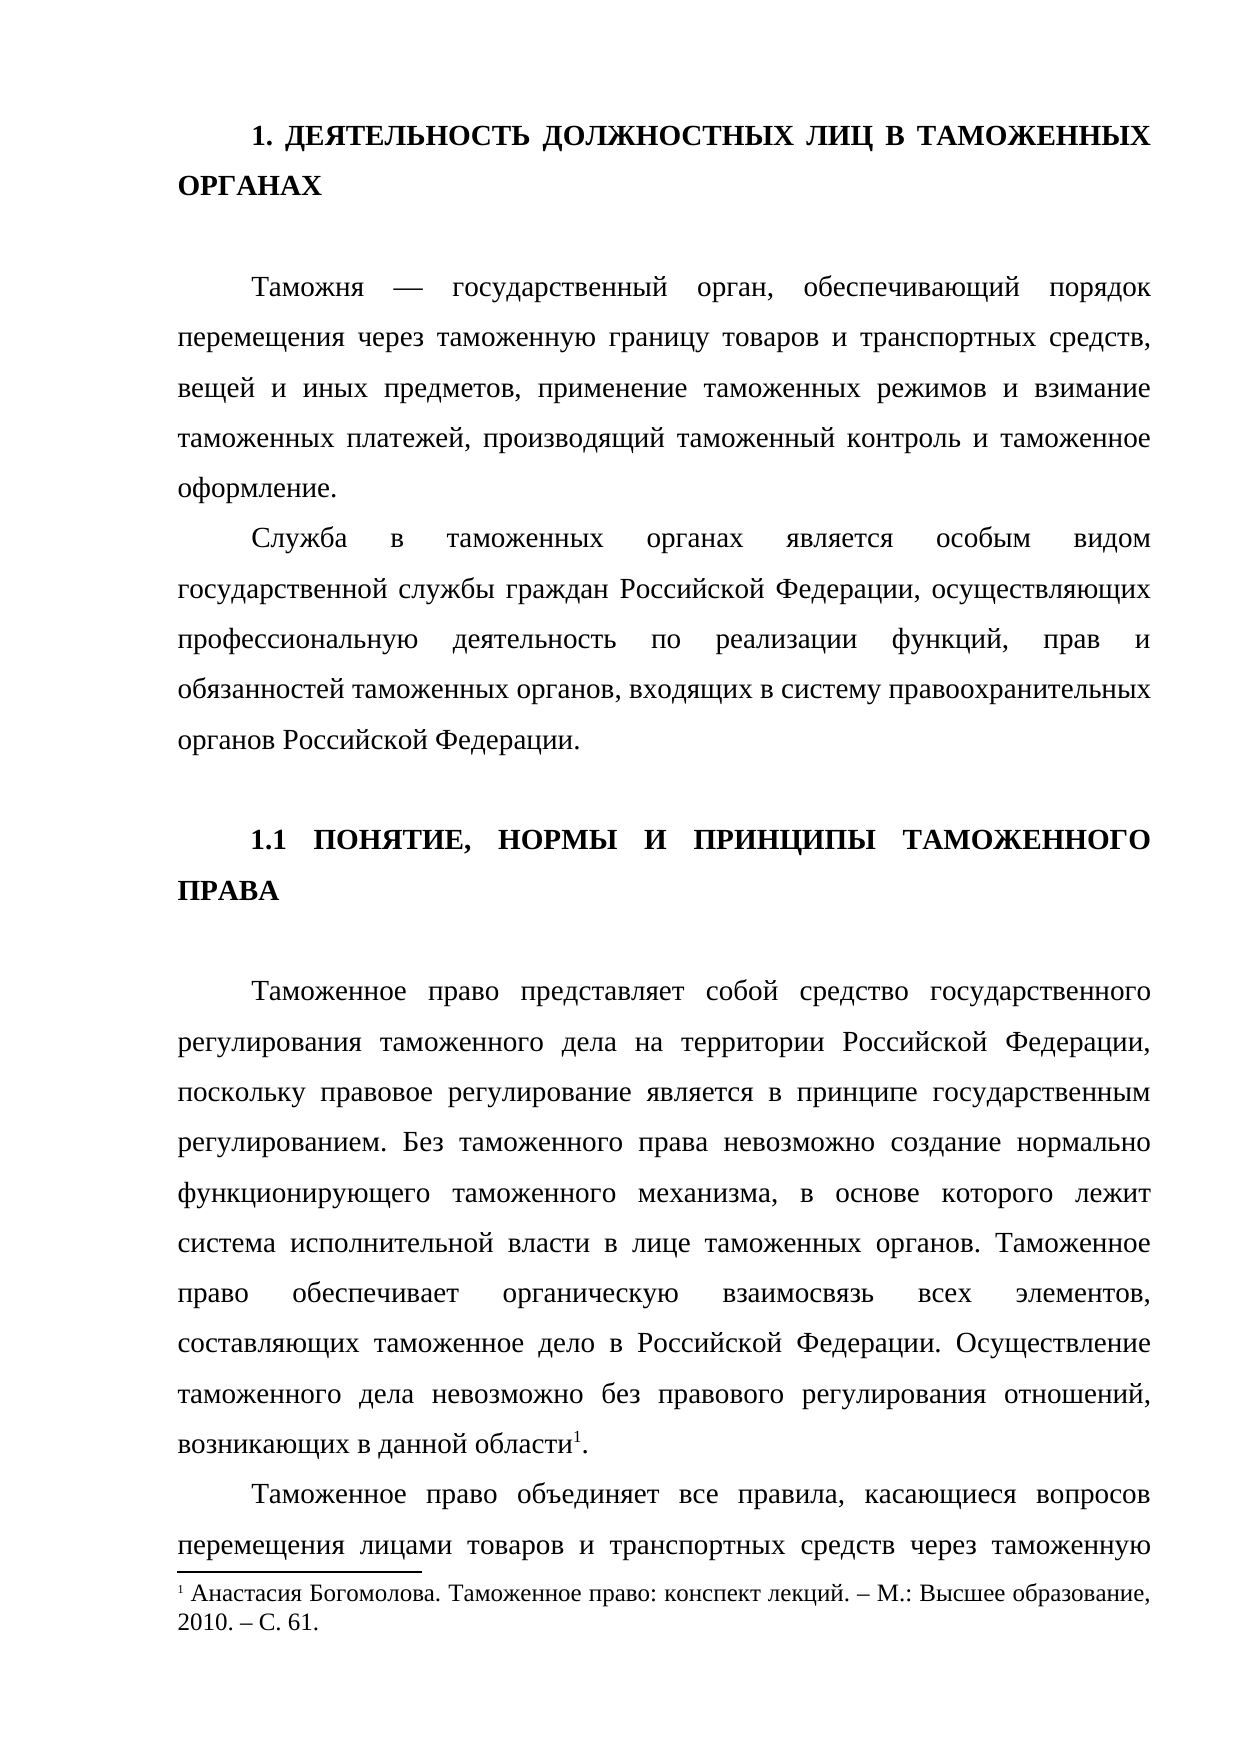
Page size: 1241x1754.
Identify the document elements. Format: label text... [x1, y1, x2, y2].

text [177, 1477, 1152, 1560]
list 1.1 ПОНЯТИЕ, НОРМЫ И ПРИНЦИПЫ ТАМОЖЕННОГО ПРАВА [177, 822, 1152, 906]
text Служба в таможенных органах является особым видом государственной службы граждан Российской Федерации, осуществляющих профессиональную деятельность по реализации функций, прав и обязанностей таможенных органов, входящих в систему правоохранительных органов Российской Федерации. [177, 521, 1152, 755]
list 1. ДЕЯТЕЛЬНОСТЬ ДОЛЖНОСТНЫХ ЛИЦ В ТАМОЖЕННЫХ ОРГАНАХ [177, 118, 1152, 202]
list Таможня — государственный орган, обеспечивающий порядок перемещения через таможенную границу товаров и транспортных средств, вещей и иных предметов, применение таможенных режимов и взимание таможенных платежей, производящий таможенный контроль и таможенное оформление. [177, 269, 1152, 504]
text Таможенное право представляет собой средство государственного регулирования таможенного дела на территории Российской Федерации, поскольку правовое регулирование является в принципе государственным регулированием. Без таможенного права невозможно создание нормально функционирующего таможенного механизма, в основе которого лежит система исполнительной власти в лице таможенных органов. Таможенное право обеспечивает органическую взаимосвязь всех элементов, составляющих таможенное дело в Российской Федерации. Осуществление таможенного дела невозможно без правового регулирования отношений, возникающих в данной области. [177, 973, 1152, 1460]
